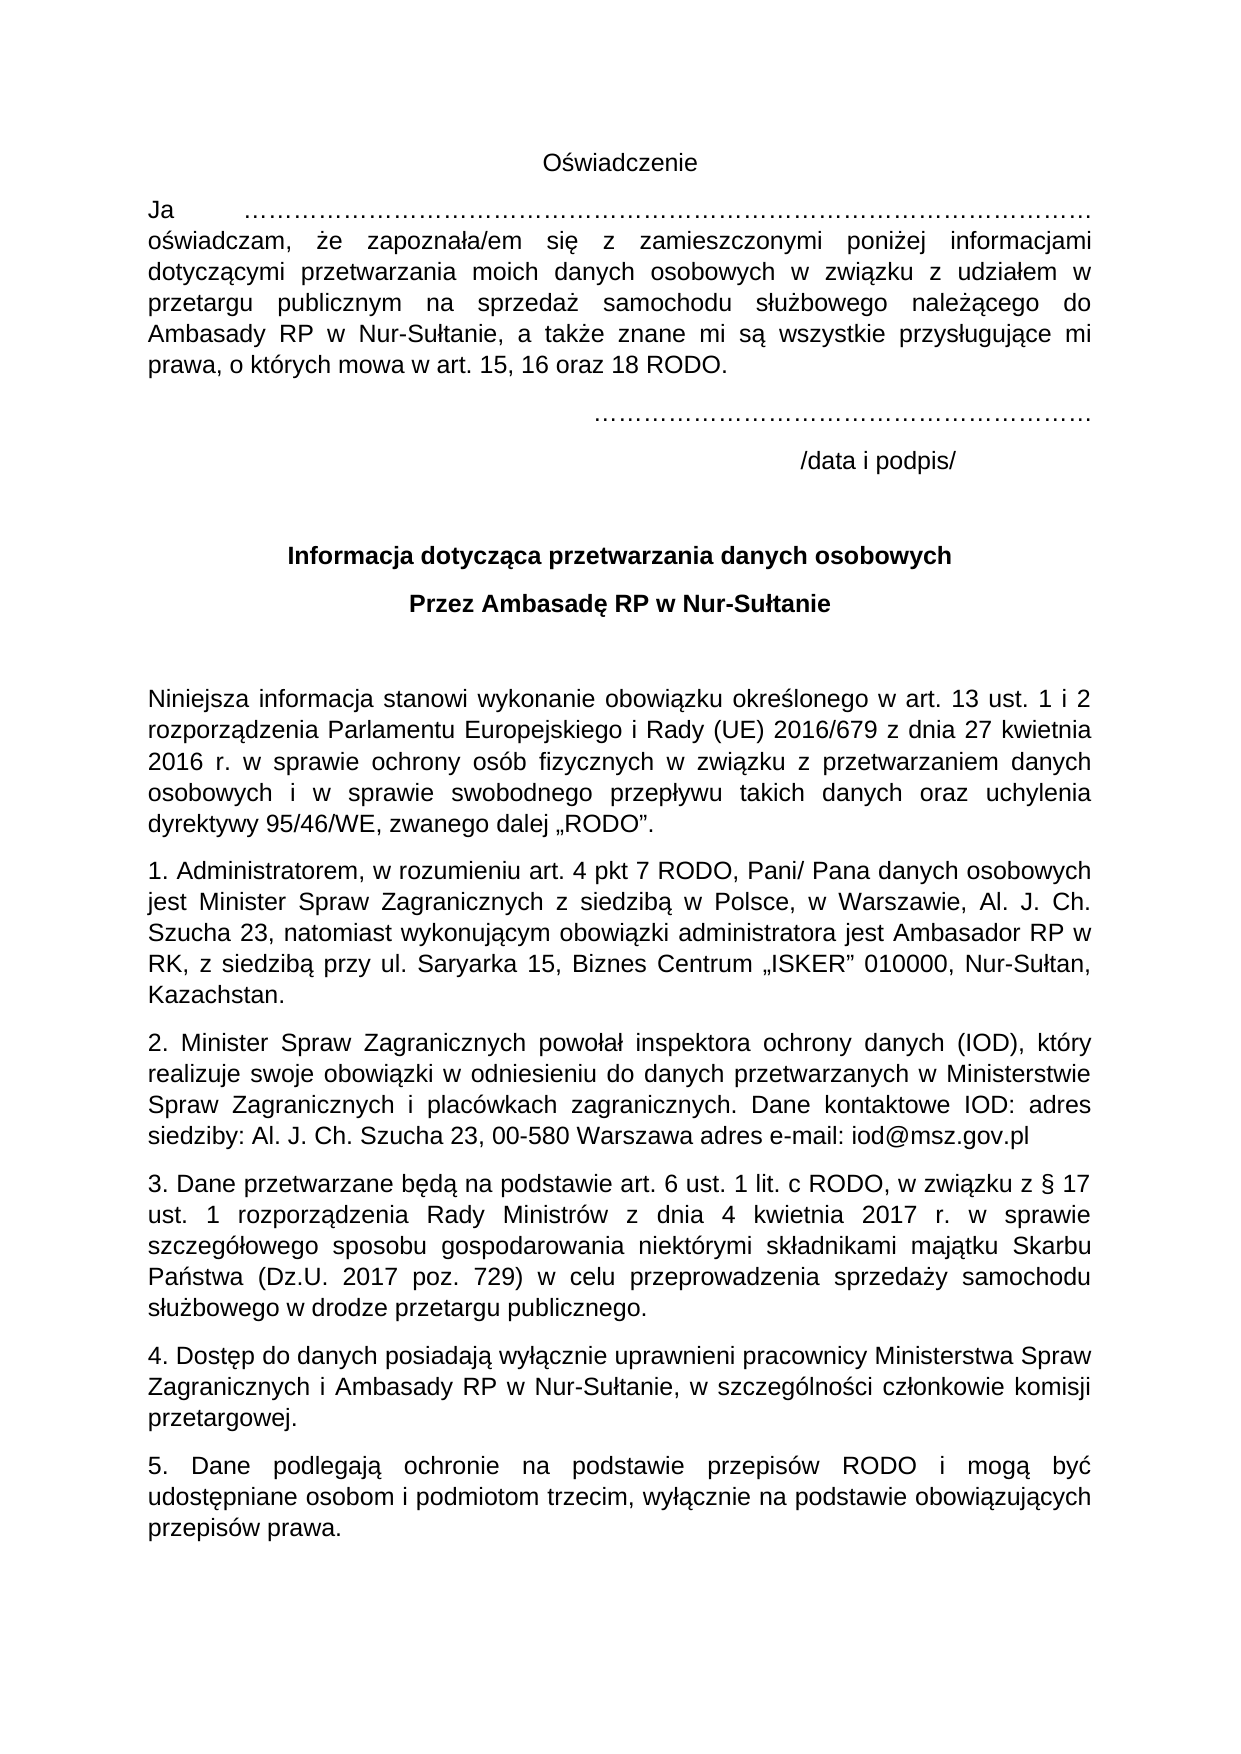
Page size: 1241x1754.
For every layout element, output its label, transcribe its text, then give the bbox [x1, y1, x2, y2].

text Informacja dotycząca przetwarzania danych osobowych [148, 541, 1093, 570]
text Ja ………………………………………………………………………………………… oświadczam, że zapoznała/em się z zamieszczonymi poniżej informacjami dotyczącymi przetwarzania moich danych osobowych w związku z udziałem w przetargu publicznym na sprzedaż samochodu służbowego należącego do Ambasady RP w Nur-Sułtanie, a także znane mi są wszystkie przysługujące mi prawa, o których mowa w art. 15, 16 oraz 18 RODO. [148, 195, 1093, 379]
text 2. Minister Spraw Zagranicznych powołał inspektora ochrony danych (IOD), który realizuje swoje obowiązki w odniesieniu do danych przetwarzanych w Ministerstwie Spraw Zagranicznych i placówkach zagranicznych. Dane kontaktowe IOD: adres siedziby: Al. J. Ch. Szucha 23, 00-580 Warszawa adres e-mail: iod@msz.gov.pl [148, 1028, 1093, 1150]
text /data i podpis/ [590, 446, 1093, 475]
text 4. Dostęp do danych posiadają wyłącznie uprawnieni pracownicy Ministerstwa Spraw Zagranicznych i Ambasady RP w Nur-Sułtanie, w szczególności członkowie komisji przetargowej. [148, 1341, 1093, 1432]
text 1. Administratorem, w rozumieniu art. 4 pkt 7 RODO, Pani/ Pana danych osobowych jest Minister Spraw Zagranicznych z siedzibą w Polsce, w Warszawie, Al. J. Ch. Szucha 23, natomiast wykonującym obowiązki administratora jest Ambasador RP w RK, z siedzibą przy ul. Saryarka 15, Biznes Centrum „ISKER” 010000, Nur-Sułtan, Kazachstan. [148, 856, 1093, 1009]
text …………………………………………………… [148, 398, 1093, 427]
text Przez Ambasadę RP w Nur-Sułtanie [148, 589, 1093, 618]
text Niniejsza informacja stanowi wykonanie obowiązku określonego w art. 13 ust. 1 i 2 rozporządzenia Parlamentu Europejskiego i Rady (UE) 2016/679 z dnia 27 kwietnia 2016 r. w sprawie ochrony osób fizycznych w związku z przetwarzaniem danych osobowych i w sprawie swobodnego przepływu takich danych oraz uchylenia dyrektywy 95/46/WE, zwanego dalej „RODO”. [148, 684, 1093, 837]
text 3. Dane przetwarzane będą na podstawie art. 6 ust. 1 lit. c RODO, w związku z § 17 ust. 1 rozporządzenia Rady Ministrów z dnia 4 kwietnia 2017 r. w sprawie szczegółowego sposobu gospodarowania niektórymi składnikami majątku Skarbu Państwa (Dz.U. 2017 poz. 729) w celu przeprowadzenia sprzedaży samochodu służbowego w drodze przetargu publicznego. [148, 1169, 1093, 1322]
text Oświadczenie [148, 148, 1093, 176]
text 5. Dane podlegają ochronie na podstawie przepisów RODO i mogą być udostępniane osobom i podmiotom trzecim, wyłącznie na podstawie obowiązujących przepisów prawa. [148, 1451, 1093, 1542]
